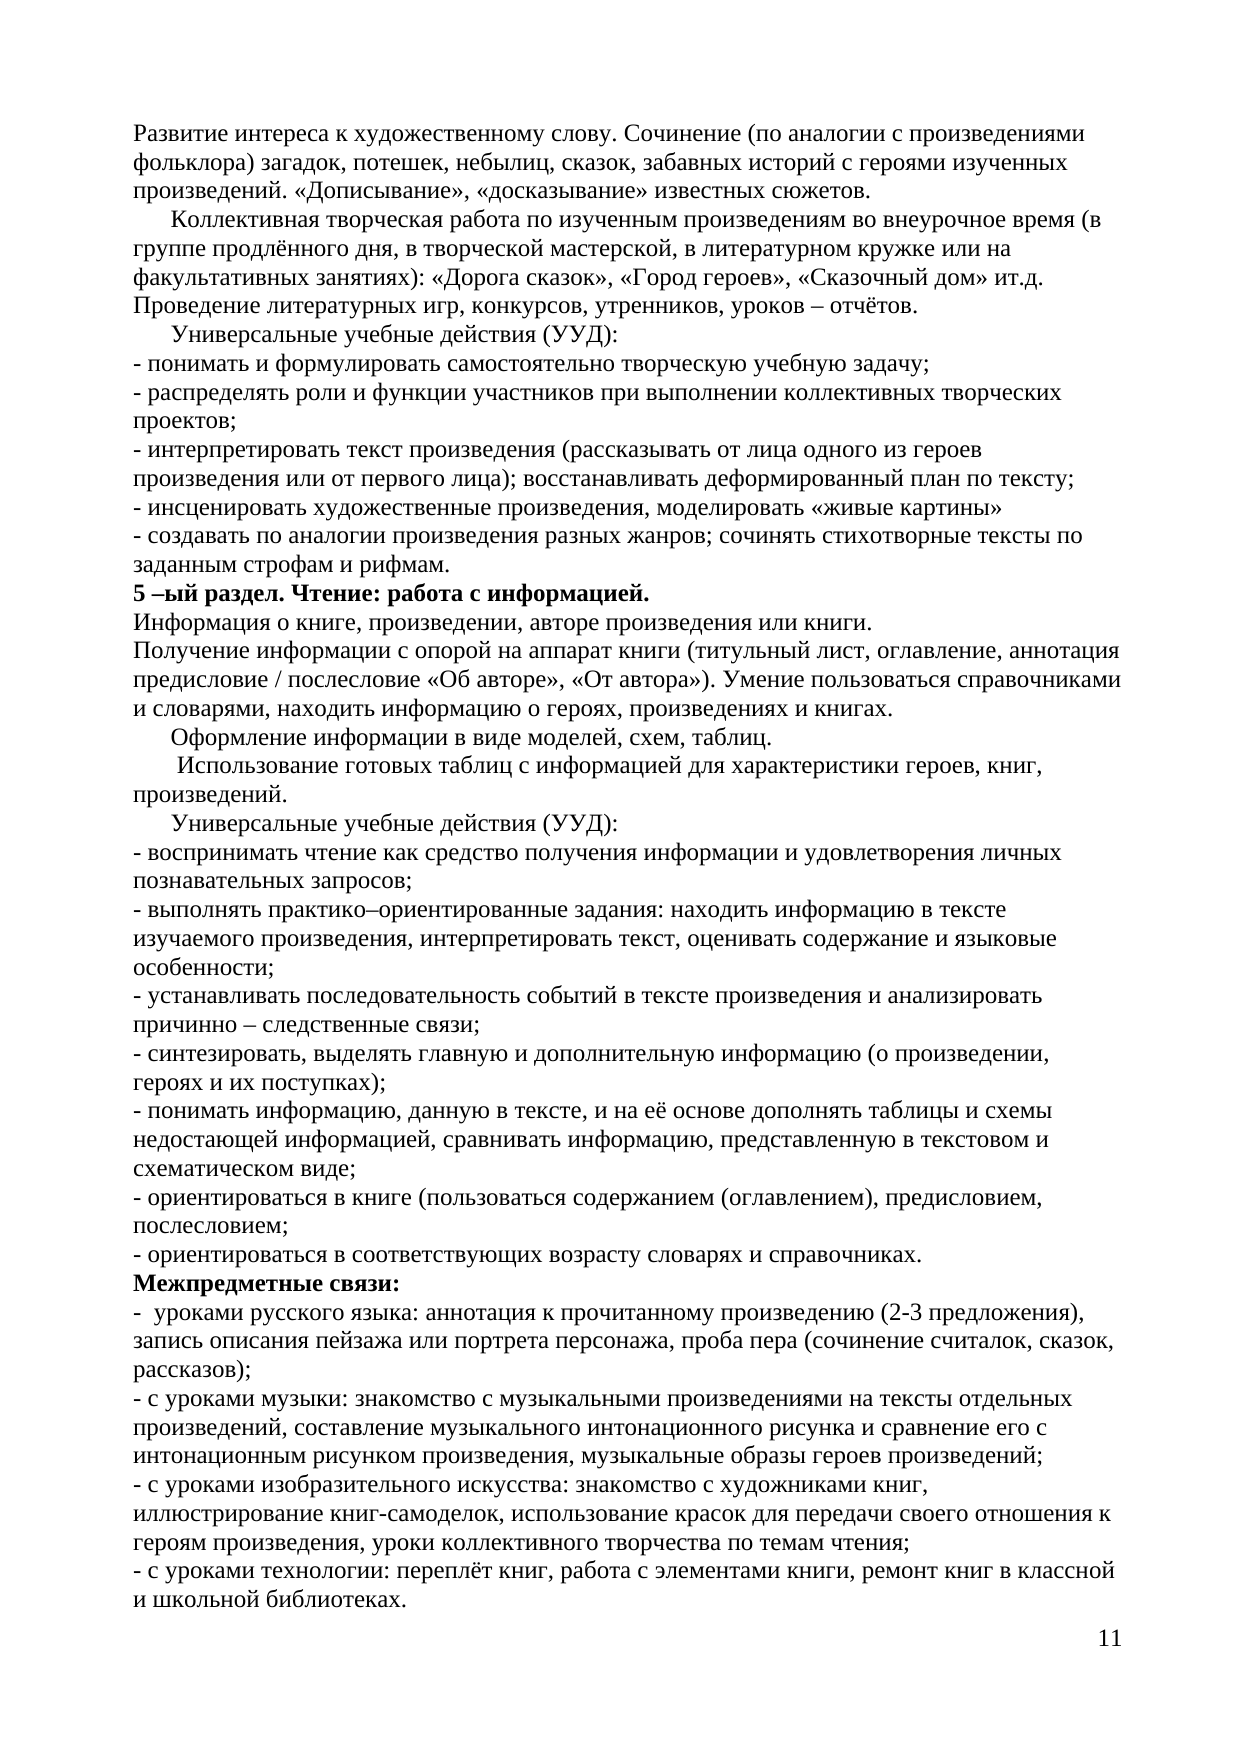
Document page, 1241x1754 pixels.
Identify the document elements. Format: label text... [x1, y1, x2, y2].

text - интерпретировать текст произведения (рассказывать от лица одного из героев произведения или от первого лица); восстанавливать деформированный план по тексту; [133, 434, 1122, 492]
text 5 –ый раздел. Чтение: работа с информацией. [133, 578, 1122, 607]
text - ориентироваться в книге (пользоваться содержанием (оглавлением), предисловием, послесловием; [133, 1182, 1122, 1239]
text Оформление информации в виде моделей, схем, таблиц. [133, 722, 1122, 751]
text Развитие интереса к художественному слову. Сочинение (по аналогии с произведениями фольклора) загадок, потешек, небылиц, сказок, забавных историй с героями изученных произведений. «Дописывание», «досказывание» известных сюжетов. [133, 118, 1122, 204]
text Универсальные учебные действия (УУД): [133, 319, 1122, 348]
text - понимать информацию, данную в тексте, и на её основе дополнять таблицы и схемы недостающей информацией, сравнивать информацию, представленную в текстовом и схематическом виде; [133, 1096, 1122, 1182]
text - понимать и формулировать самостоятельно творческую учебную задачу; [133, 348, 1122, 377]
text - с уроками технологии: переплёт книг, работа с элементами книги, ремонт книг в классной и школьной библиотеках. [133, 1556, 1122, 1613]
text Информация о книге, произведении, авторе произведения или книги. [133, 607, 1122, 636]
text - уроками русского языка: аннотация к прочитанному произведению (2-3 предложения), запись описания пейзажа или портрета персонажа, проба пера (сочинение считалок, сказок, рассказов); [133, 1297, 1122, 1383]
text - с уроками изобразительного искусства: знакомство с художниками книг, иллюстрирование книг-самоделок, использование красок для передачи своего отношения к героям произведения, уроки коллективного творчества по темам чтения; [133, 1469, 1122, 1556]
text - воспринимать чтение как средство получения информации и удовлетворения личных познавательных запросов; [133, 837, 1122, 894]
text - устанавливать последовательность событий в тексте произведения и анализировать причинно – следственные связи; [133, 981, 1122, 1038]
text - распределять роли и функции участников при выполнении коллективных творческих проектов; [133, 377, 1122, 434]
text Использование готовых таблиц с информацией для характеристики героев, книг, произведений. [133, 751, 1122, 808]
text Получение информации с опорой на аппарат книги (титульный лист, оглавление, аннотация предисловие / послесловие «Об авторе», «От автора»). Умение пользоваться справочниками и словарями, находить информацию о героях, произведениях и книгах. [133, 636, 1122, 722]
text - с уроками музыки: знакомство с музыкальными произведениями на тексты отдельных произведений, составление музыкального интонационного рисунка и сравнение его с интонационным рисунком произведения, музыкальные образы героев произведений; [133, 1383, 1122, 1469]
text - инсценировать художественные произведения, моделировать «живые картины» [133, 492, 1122, 521]
text - ориентироваться в соответствующих возрасту словарях и справочниках. [133, 1239, 1122, 1268]
text Межпредметные связи: [133, 1268, 1122, 1297]
text Универсальные учебные действия (УУД): [133, 808, 1122, 837]
text Коллективная творческая работа по изученным произведениям во внеурочное время (в группе продлённого дня, в творческой мастерской, в литературном кружке или на факультативных занятиях): «Дорога сказок», «Город героев», «Сказочный дом» ит.д. Проведение литературных игр, конкурсов, утренников, уроков – отчётов. [133, 204, 1122, 319]
text - создавать по аналогии произведения разных жанров; сочинять стихотворные тексты по заданным строфам и рифмам. [133, 521, 1122, 578]
text - синтезировать, выделять главную и дополнительную информацию (о произведении, героях и их поступках); [133, 1038, 1122, 1096]
text - выполнять практико–ориентированные задания: находить информацию в тексте изучаемого произведения, интерпретировать текст, оценивать содержание и языковые особенности; [133, 894, 1122, 981]
